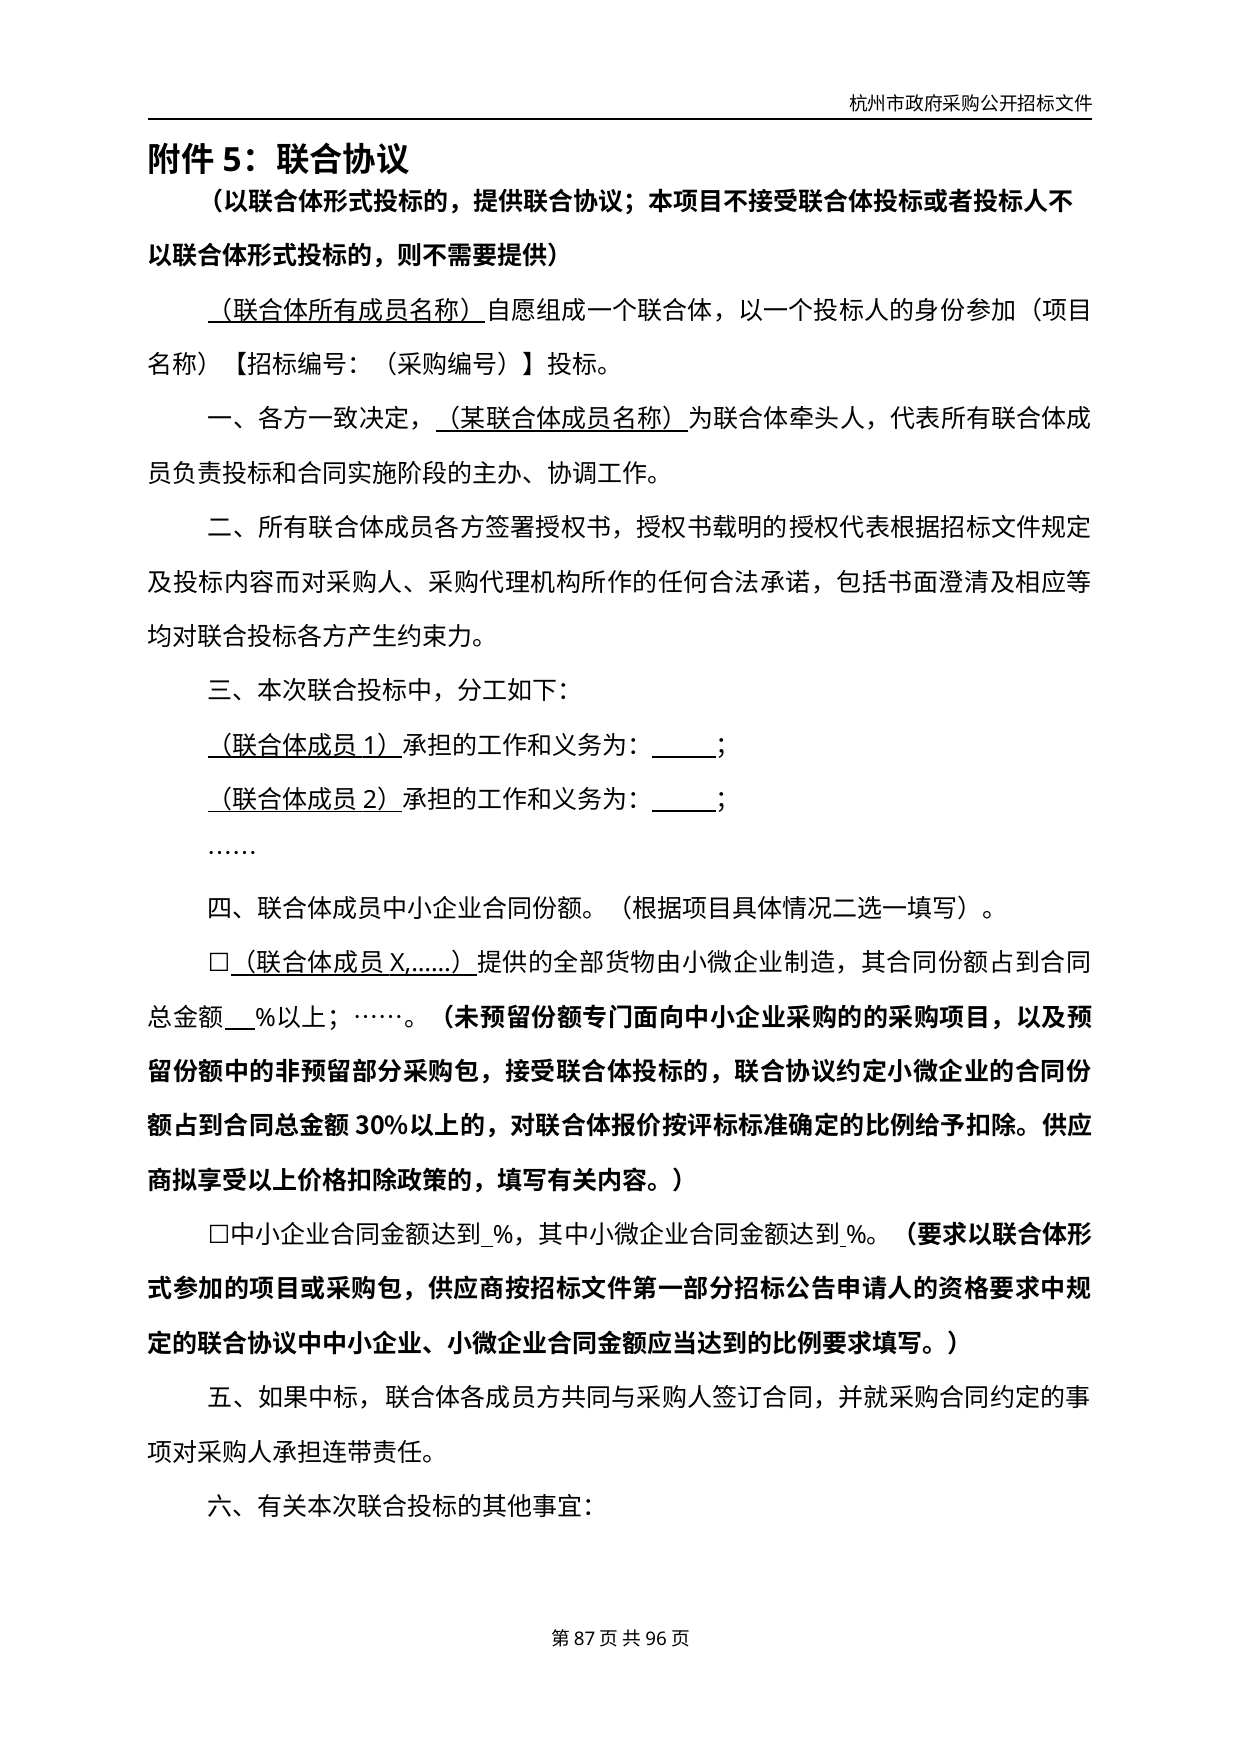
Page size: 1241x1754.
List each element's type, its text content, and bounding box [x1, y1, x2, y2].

text …… [148, 834, 1092, 870]
text （联合体所有成员名称）自愿组成一个联合体，以一个投标人的身份参加（项目名称）【招标编号：（采购编号）】投标。 [148, 290, 1092, 381]
text 二、所有联合体成员各方签署授权书，授权书载明的授权代表根据招标文件规定及投标内容而对采购人、采购代理机构所作的任何合法承诺，包括书面澄清及相应等均对联合投标各方产生约束力。 [148, 508, 1092, 653]
text 四、联合体成员中小企业合同份额。（根据项目具体情况二选一填写）。 [148, 888, 1092, 924]
text （联合体成员1）承担的工作和义务为： ； [148, 725, 1092, 761]
text 五、如果中标，联合体各成员方共同与采购人签订合同，并就采购合同约定的事项对采购人承担连带责任。 [148, 1378, 1092, 1468]
text （联合体成员X,……）提供的全部货物由小微企业制造，其合同份额占到合同总金额 %以上；……。（未预留份额专门面向中小企业采购的的采购项目，以及预留份额中的非预留部分采购包，接受联合体投标的，联合协议约定小微企业的合同份额占到合同总金额30%以上的，对联合体报价按评标标准确定的比例给予扣除。供应商拟享受以上价格扣除政策的，填写有关内容。） [148, 943, 1092, 1196]
text 六、有关本次联合投标的其他事宜： [148, 1486, 1092, 1523]
text 附件5：联合协议 [148, 133, 1092, 181]
text 一、各方一致决定，（某联合体成员名称）为联合体牵头人，代表所有联合体成员负责投标和合同实施阶段的主办、协调工作。 [148, 399, 1092, 489]
text 三、本次联合投标中，分工如下： [148, 671, 1092, 707]
text （联合体成员2）承担的工作和义务为： ； [148, 779, 1092, 816]
text 中小企业合同金额达到 %，其中小微企业合同金额达到 %。（要求以联合体形式参加的项目或采购包，供应商按招标文件第一部分招标公告申请人的资格要求中规定的联合协议中中小企业、小微企业合同金额应当达到的比例要求填写。） [148, 1214, 1092, 1359]
text （以联合体形式投标的，提供联合协议；本项目不接受联合体投标或者投标人不以联合体形式投标的，则不需要提供） [148, 181, 1092, 272]
